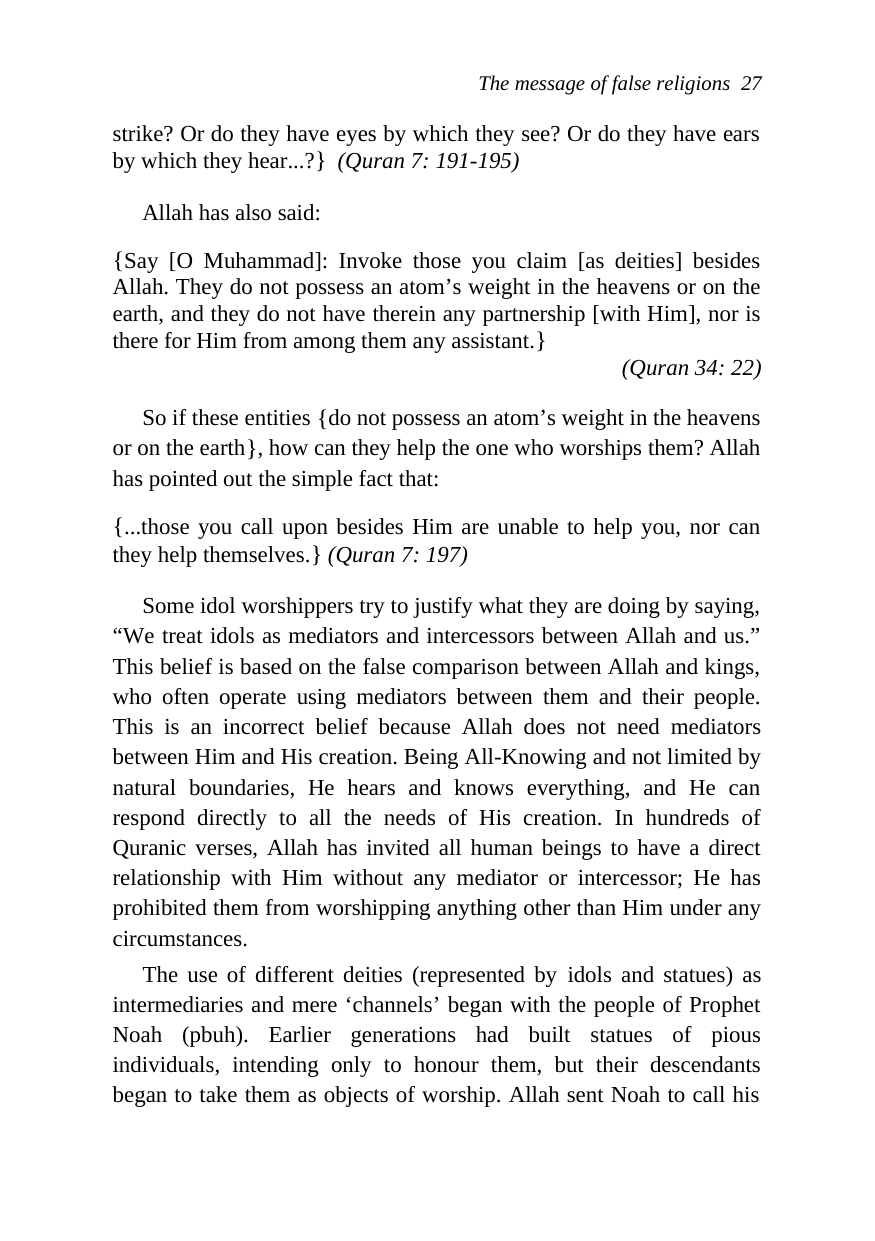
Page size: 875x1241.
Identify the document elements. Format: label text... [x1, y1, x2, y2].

text {Say [O Muhammad]: Invoke those you claim [as deities] besides Allah. They do not possess an atom’s weight in the heavens or on the earth, and they do not have therein any partnership [with Him], nor is there for Him from among them any assistant.} [112, 246, 762, 354]
text Some idol worshippers try to justify what they are doing by saying, “We treat idols as mediators and intercessors between Allah and us.” This belief is based on the false comparison between Allah and kings, who often operate using mediators between them and their people. This is an incorrect belief because Allah does not need mediators between Him and His creation. Being All-Knowing and not limited by natural boundaries, He hears and knows everything, and He can respond directly to all the needs of His creation. In hundreds of Quranic verses, Allah has invited all human beings to have a direct relationship with Him without any mediator or intercessor; He has prohibited them from worshipping anything other than Him under any circumstances. [112, 588, 762, 951]
text {...those you call upon besides Him are unable to help you, nor can they help themselves.} (Quran 7: 197) [112, 512, 762, 568]
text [112, 957, 762, 1108]
text Allah has also said: [112, 195, 762, 225]
text So if these entities {do not possess an atom’s weight in the heavens or on the earth}, how can they help the one who worships them? Allah has pointed out the simple fact that: [112, 401, 762, 492]
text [112, 120, 762, 174]
text (Quran 34: 22) [112, 354, 762, 380]
